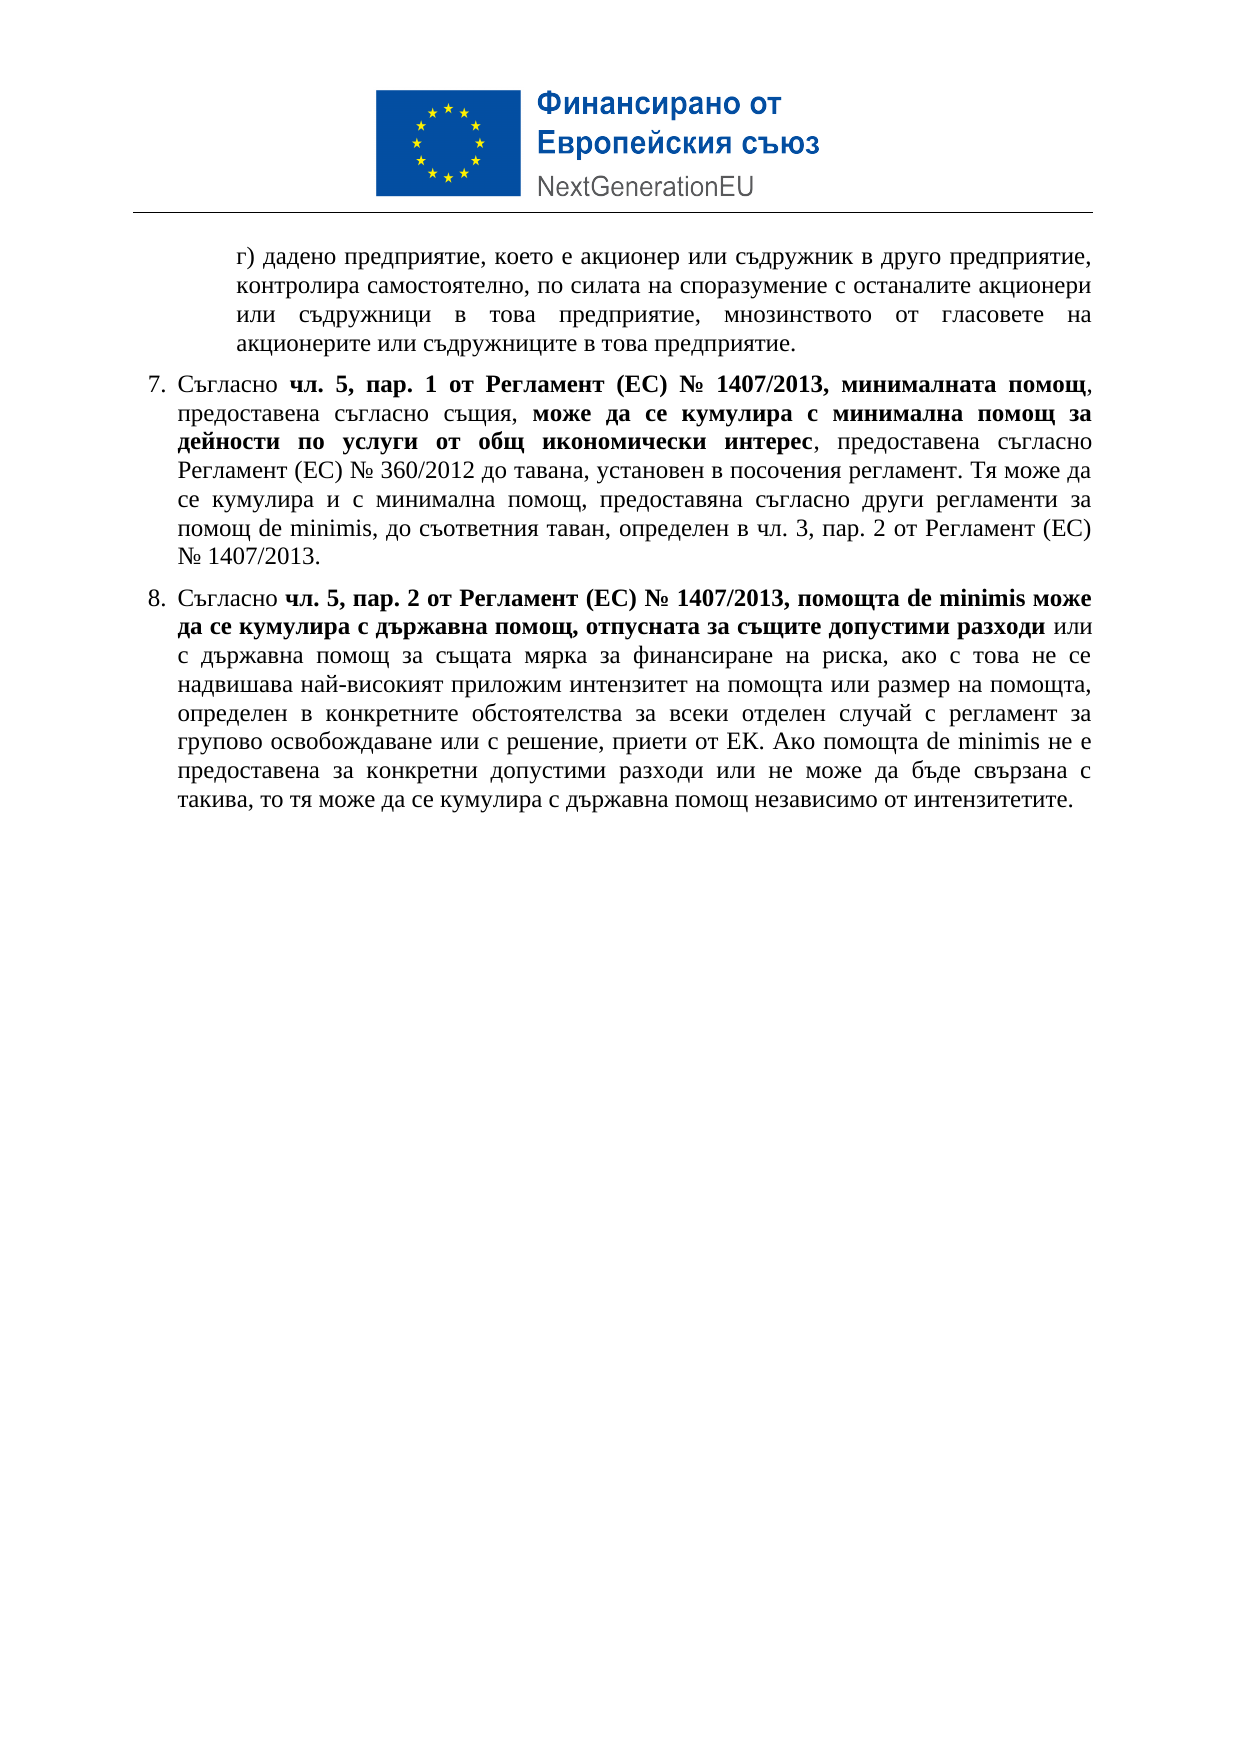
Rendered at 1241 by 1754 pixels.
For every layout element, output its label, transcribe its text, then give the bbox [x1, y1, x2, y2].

picture [365, 73, 861, 210]
text г) дадено предприятие, което е акционер или съдружник в друго предприятие, контролира самостоятелно, по силата на споразумение с останалите акционери или съдружници в това предприятие, мнозинството от гласовете на акционерите или съдружниците в това предприятие. [236, 241, 1093, 356]
list Съгласно чл. 5, пар. 1 от Регламент (ЕС) № 1407/2013, минималната помощ, предоставена съгласно същия, може да се кумулира с минимална помощ за дейности по услуги от общ икономически интерес, предоставена съгласно Регламент (ЕС) № 360/2012 до тавана, установен в посочения регламент. Тя може да се кумулира и с минимална помощ, предоставяна съгласно други регламенти за помощ de minimis, до съответния таван, определен в чл. 3, пар. 2 от Регламент (ЕС) № 1407/2013. [148, 369, 1093, 570]
list Съгласно чл. 5, пар. 2 от Регламент (ЕС) № 1407/2013, помощта de minimis може да се кумулира с държавна помощ, отпусната за същите допустими разходи или с държавна помощ за същата мярка за финансиране на риска, ако с това не се надвишава най-високият приложим интензитет на помощта или размер на помощта, определен в конкретните обстоятелства за всеки отделен случай с регламент за групово освобождаване или с решение, приети от ЕК. Ако помощта de minimis не е предоставена за конкретни допустими разходи или не може да бъде свързана с такива, то тя може да се кумулира с държавна помощ независимо от интензитетите. [148, 583, 1093, 813]
